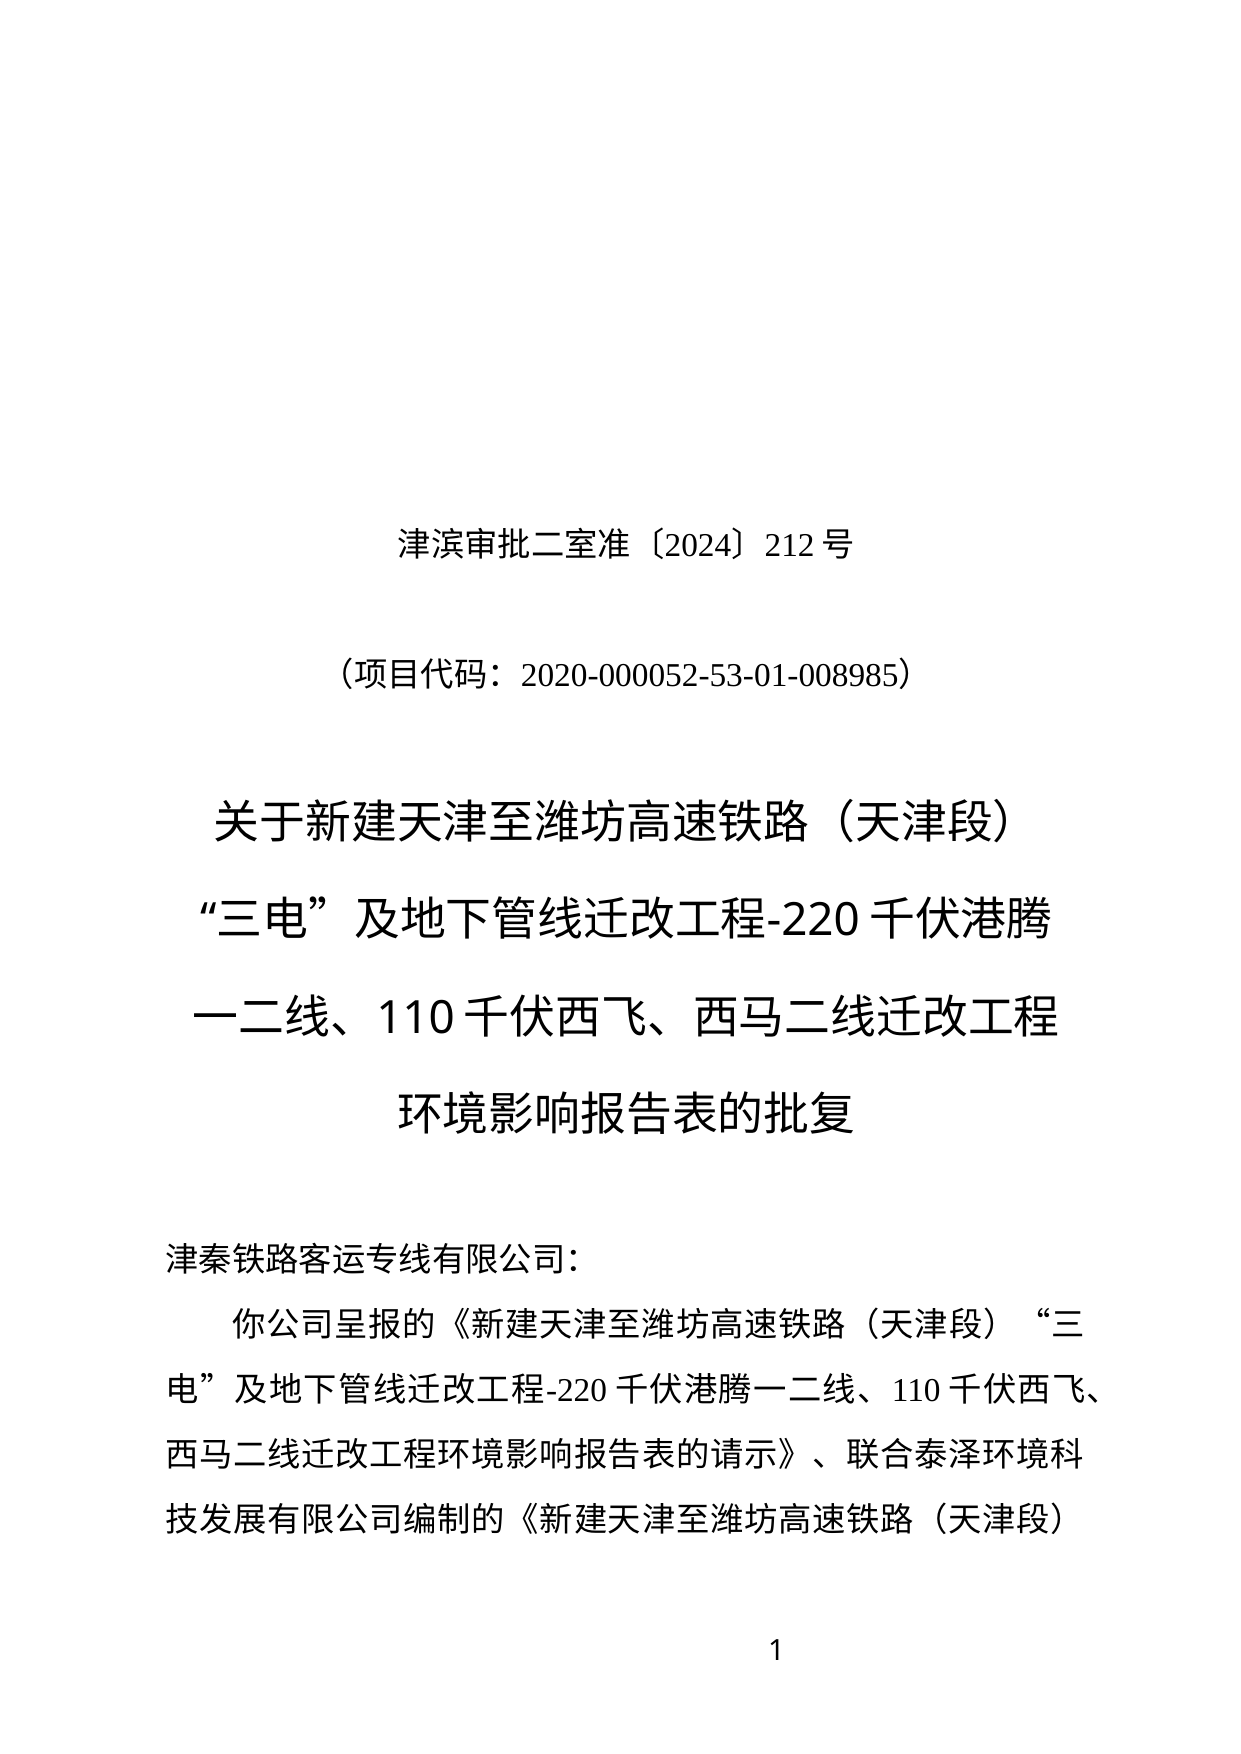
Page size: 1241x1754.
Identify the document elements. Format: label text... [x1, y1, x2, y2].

text 环境影响报告表的批复 [165, 1062, 1087, 1160]
text （项目代码：2020-000052-53-01-008985） [165, 640, 1087, 705]
text “三电”及地下管线迁改工程-220千伏港腾 [165, 867, 1087, 965]
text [165, 1290, 1087, 1550]
text 津秦铁路客运专线有限公司： [165, 1225, 1087, 1290]
text 一二线、110千伏西飞、西马二线迁改工程 [165, 965, 1087, 1062]
text 津滨审批二室准〔2024〕212号 [165, 510, 1087, 575]
text 关于新建天津至潍坊高速铁路（天津段） [165, 770, 1087, 867]
